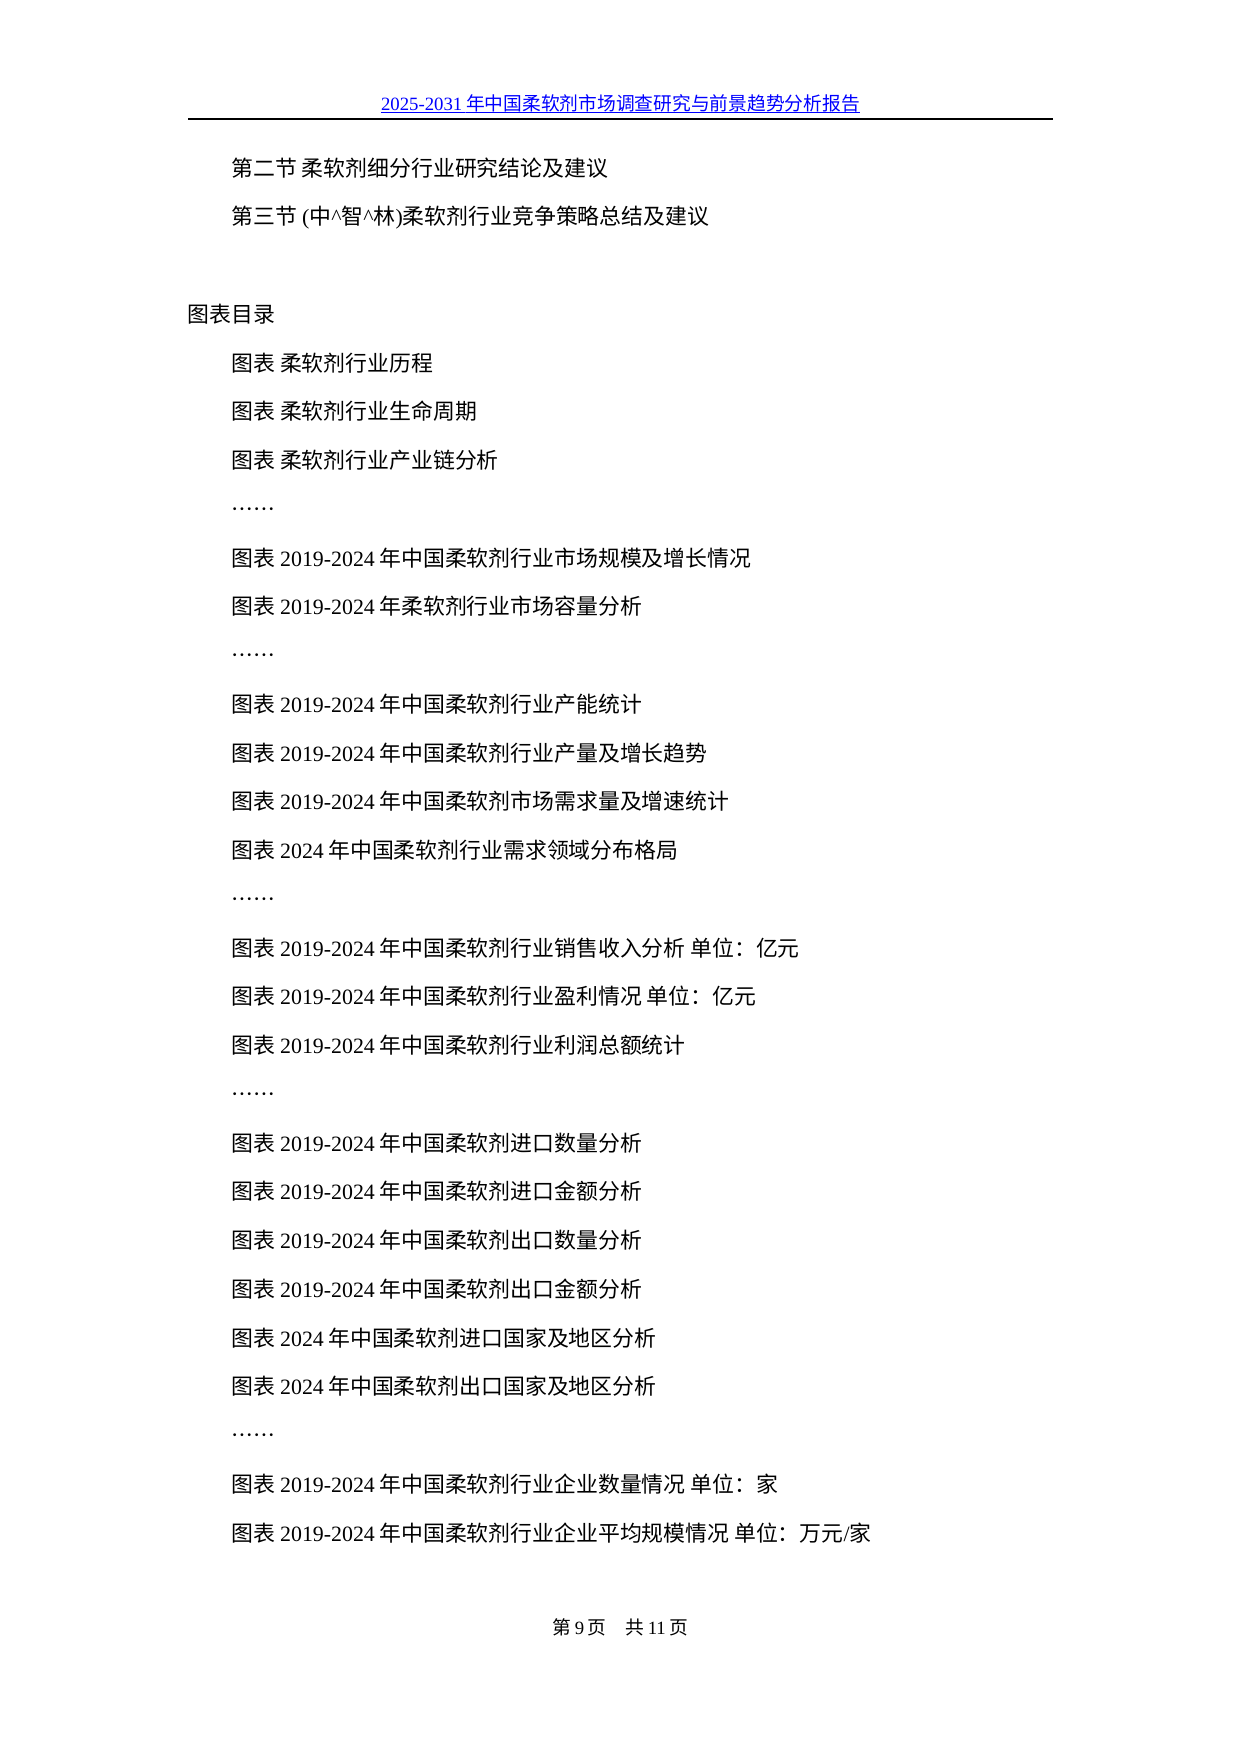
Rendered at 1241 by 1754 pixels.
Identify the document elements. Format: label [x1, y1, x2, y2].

text [187, 150, 1053, 1548]
